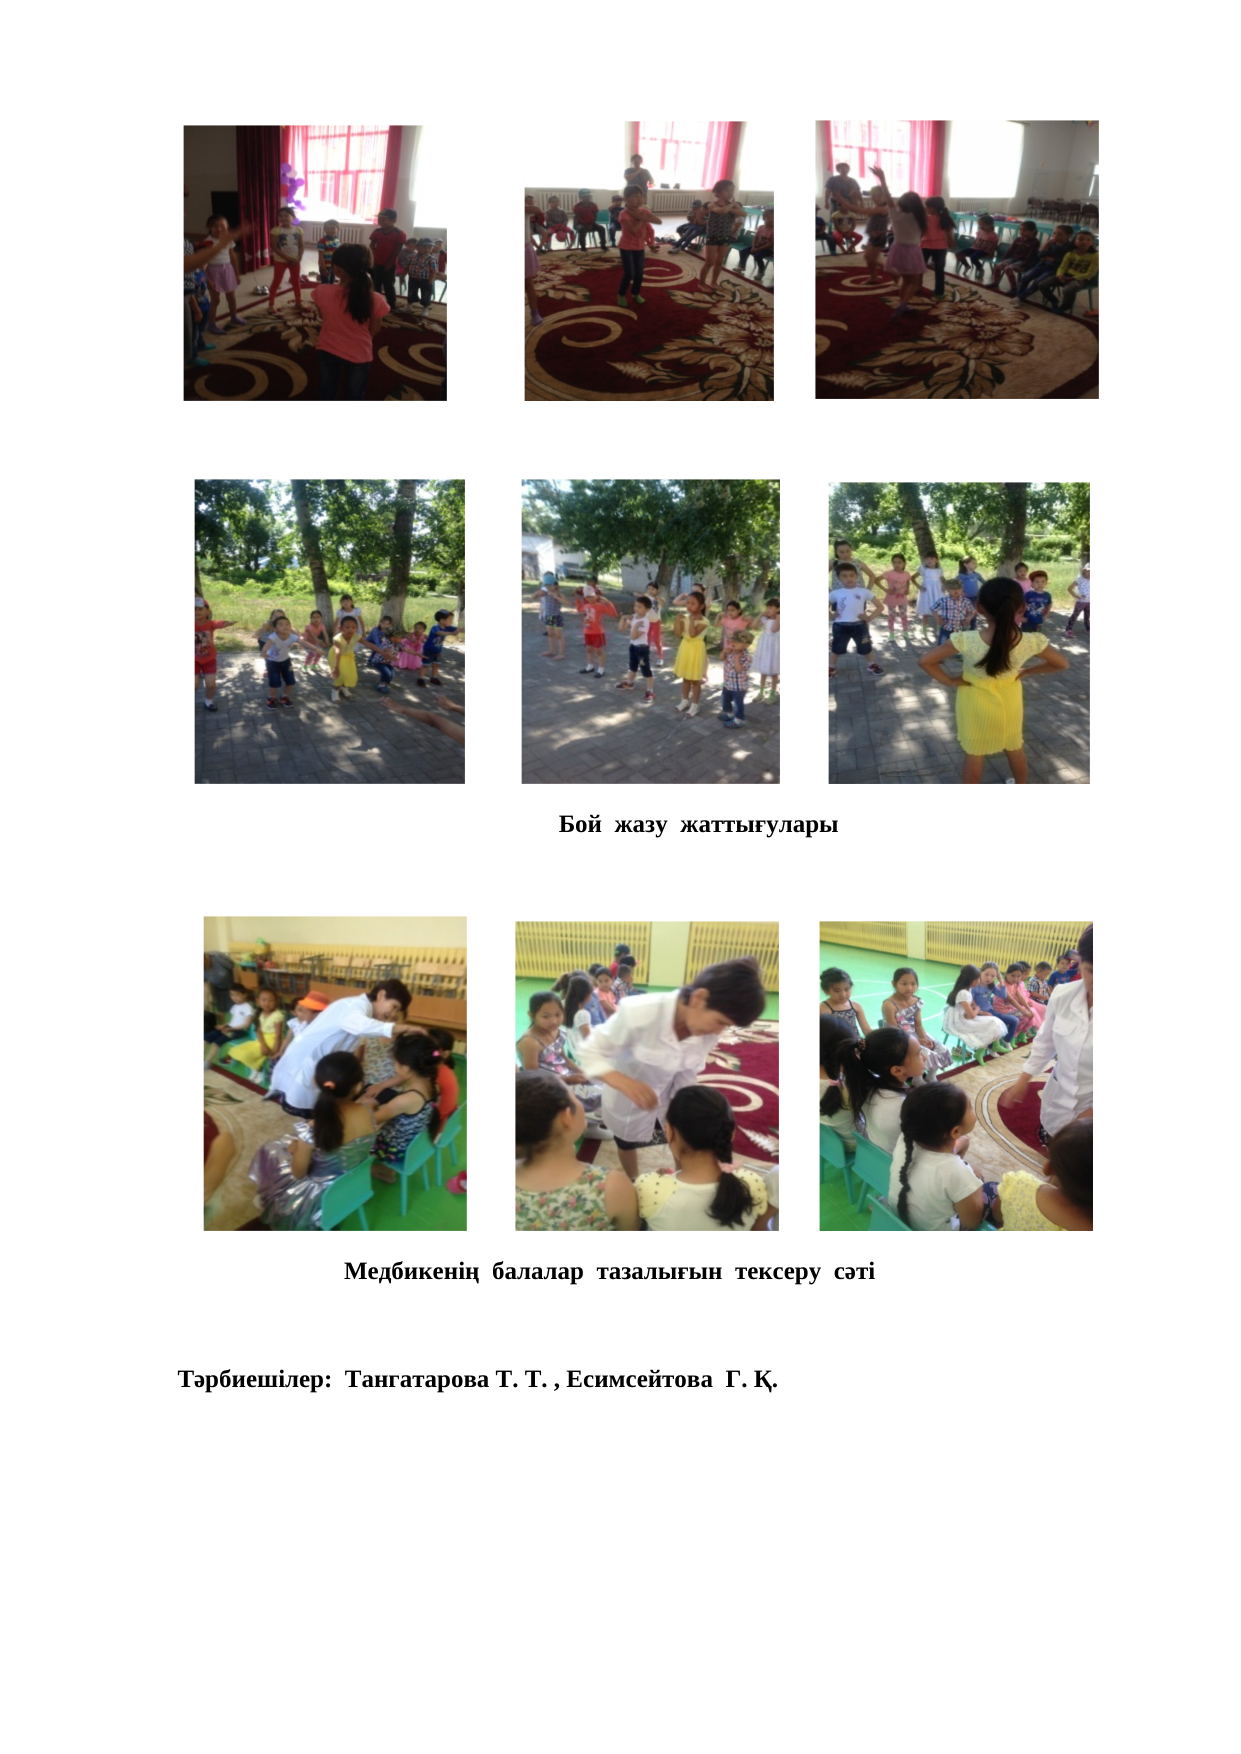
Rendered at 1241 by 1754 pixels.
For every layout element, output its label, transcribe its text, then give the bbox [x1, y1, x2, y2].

picture [829, 483, 1089, 784]
text Бой жазу жаттығулары [177, 809, 1152, 838]
picture [184, 126, 446, 400]
picture [204, 917, 466, 1230]
picture [516, 922, 778, 1230]
picture [195, 480, 464, 783]
picture [816, 121, 1098, 399]
picture [525, 122, 773, 401]
picture [820, 922, 1093, 1231]
text Тәрбиешілер: Тангатарова Т. Т. , Есимсейтова Г. Қ. [177, 1364, 1152, 1392]
picture [522, 480, 780, 783]
text Медбикенің балалар тазалығын тексеру сәті [177, 1256, 1152, 1285]
